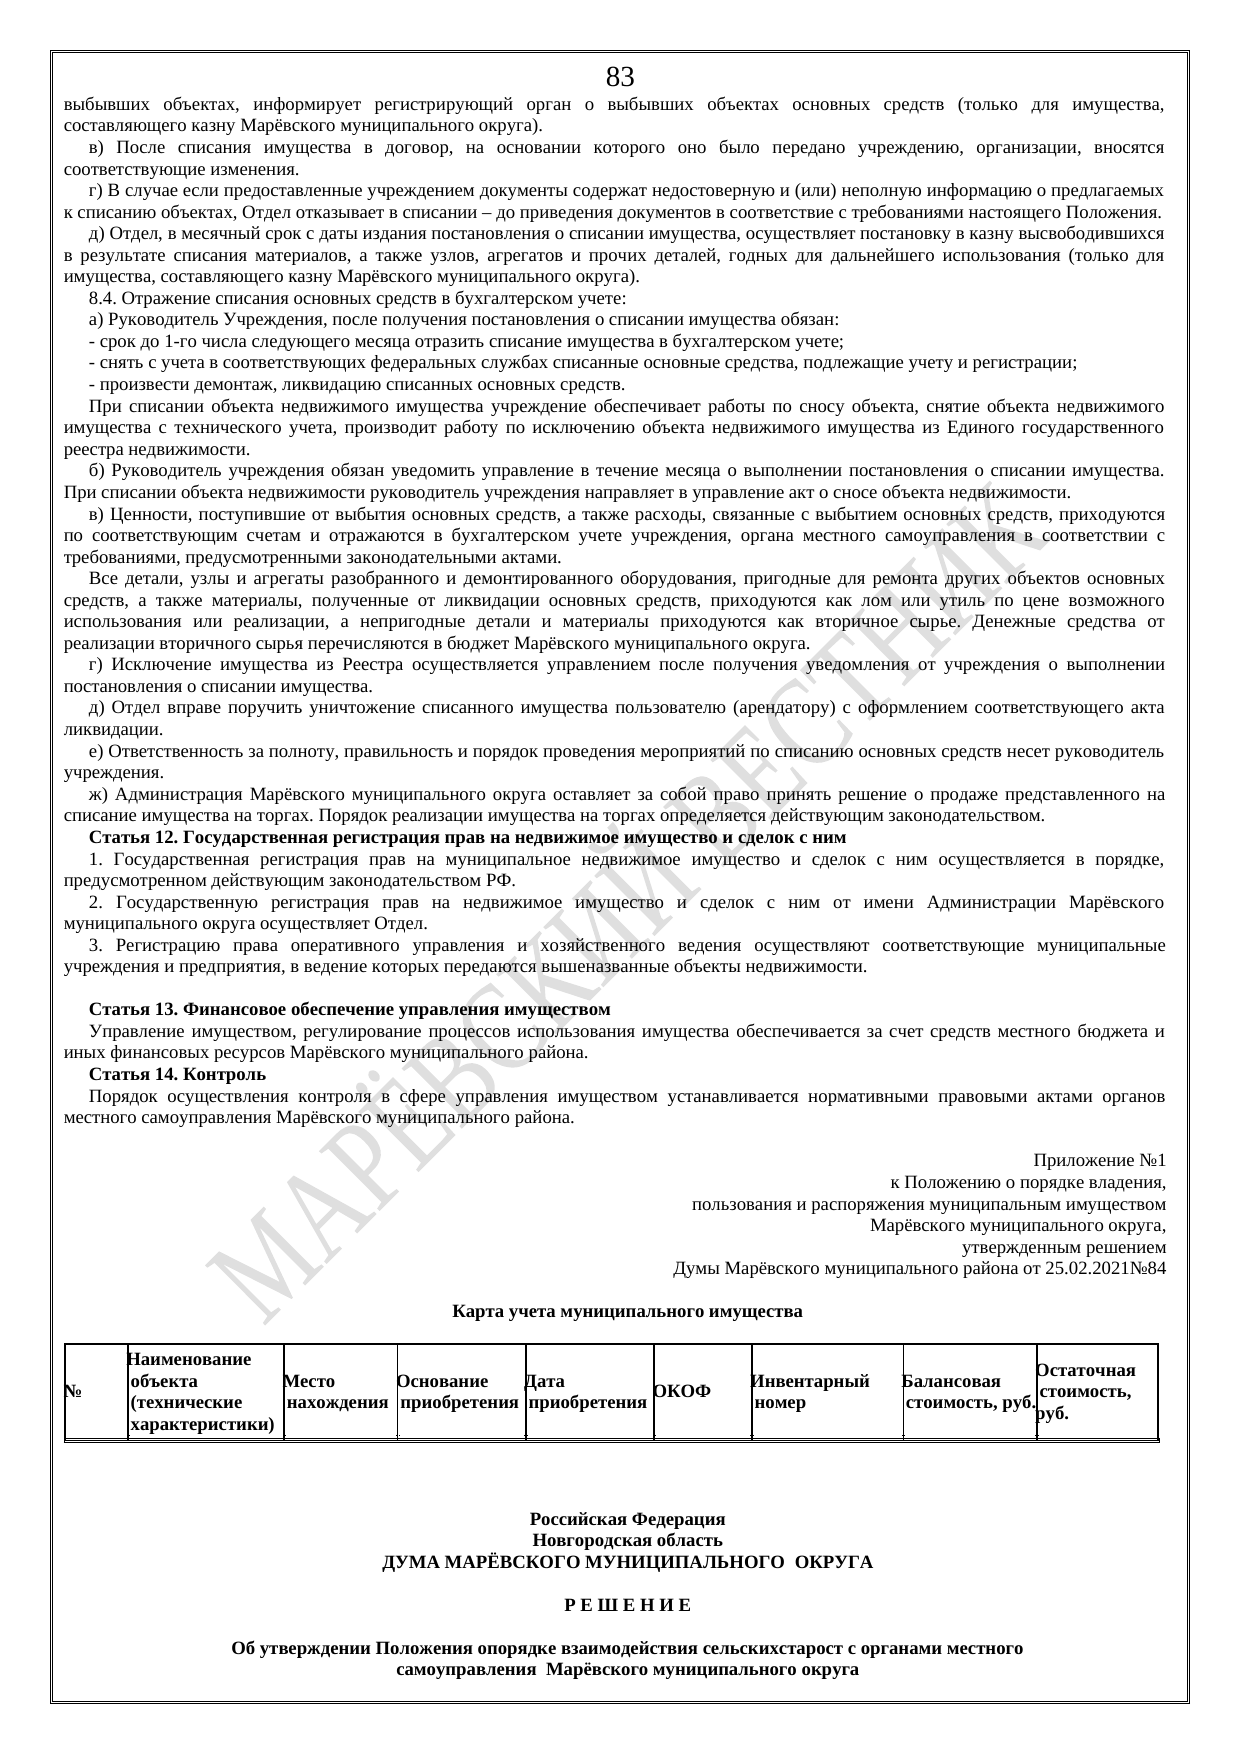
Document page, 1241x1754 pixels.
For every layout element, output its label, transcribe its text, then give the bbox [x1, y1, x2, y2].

text д) Отдел вправе поручить уничтожение списанного имущества пользователю (арендатору) с оформлением соответствующего акта ликвидации. [63, 696, 1167, 739]
text к Положению о порядке владения, [63, 1171, 1167, 1192]
text Статья 13. Финансовое обеспечение управления имуществом [63, 998, 1167, 1020]
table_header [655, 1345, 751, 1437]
text Новгородская область [63, 1529, 1167, 1551]
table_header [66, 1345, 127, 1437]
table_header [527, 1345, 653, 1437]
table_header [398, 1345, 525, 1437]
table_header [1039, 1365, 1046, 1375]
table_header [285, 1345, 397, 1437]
text самоуправления Марёвского муниципального округа [63, 1658, 1167, 1680]
text Российская Федерация [63, 1507, 1167, 1529]
text Карта учета муниципального имущества [63, 1300, 1167, 1322]
text пользования и распоряжения муниципальным имуществом [63, 1192, 1167, 1214]
text д) Отдел, в месячный срок с даты издания постановления о списании имущества, осуществляет постановку в казну высвободившихся в результате списания материалов, а также узлов, агрегатов и прочих деталей, годных для дальнейшего использования (только для имущества, составляющего казну Марёвского муниципального округа). [63, 222, 1167, 287]
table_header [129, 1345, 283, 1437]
text г) Исключение имущества из Реестра осуществляется управлением после получения уведомления от учреждения о выполнении постановления о списании имущества. [63, 653, 1167, 696]
text Приложение №1 [63, 1149, 1167, 1171]
text ж) Администрация Марёвского муниципального округа оставляет за собой право принять решение о продаже представленного на списание имущества на торгах. Порядок реализации имущества на торгах определяется действующим законодательством. [63, 783, 1167, 826]
text Все детали, узлы и агрегаты разобранного и демонтированного оборудования, пригодные для ремонта других объектов основных средств, а также материалы, полученные от ликвидации основных средств, приходуются как лом или утиль по цене возможного использования или реализации, а непригодные детали и материалы приходуются как вторичное сырье. Денежные средства от реализации вторичного сырья перечисляются в бюджет Марёвского муниципального округа. [63, 567, 1167, 653]
text 8.4. Отражение списания основных средств в бухгалтерском учете: [63, 287, 1167, 308]
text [63, 93, 1167, 136]
text 3. Регистрацию права оперативного управления и хозяйственного ведения осуществляют соответствующие муниципальные учреждения и предприятия, в ведение которых передаются вышеназванные объекты недвижимости. [63, 934, 1167, 977]
text Статья 12. Государственная регистрация прав на недвижимое имущество и сделок с ним [63, 826, 1167, 847]
text Марёвского муниципального округа, [63, 1214, 1167, 1236]
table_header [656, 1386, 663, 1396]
text 2. Государственную регистрация прав на недвижимое имущество и сделок с ним от имени Администрации Марёвского муниципального округа осуществляет Отдел. [63, 891, 1167, 934]
text - срок до 1-го числа следующего месяца отразить списание имущества в бухгалтерском учете; [63, 330, 1167, 351]
text При списании объекта недвижимого имущества учреждение обеспечивает работы по сносу объекта, снятие объекта недвижимого имущества с технического учета, производит работу по исключению объекта недвижимого имущества из Единого государственного реестра недвижимости. [63, 394, 1167, 459]
text в) После списания имущества в договор, на основании которого оно было передано учреждению, организации, вносятся соответствующие изменения. [63, 136, 1167, 179]
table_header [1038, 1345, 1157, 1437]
text а) Руководитель Учреждения, после получения постановления о списании имущества обязан: [63, 308, 1167, 330]
text е) Ответственность за полноту, правильность и порядок проведения мероприятий по списанию основных средств несет руководитель учреждения. [63, 739, 1167, 783]
text г) В случае если предоставленные учреждением документы содержат недостоверную и (или) неполную информацию о предлагаемых к списанию объектах, Отдел отказывает в списании – до приведения документов в соответствие с требованиями настоящего Положения. [63, 179, 1167, 222]
text ДУМА МАРЁВСКОГО МУНИЦИПАЛЬНОГО ОКРУГА [63, 1551, 1167, 1572]
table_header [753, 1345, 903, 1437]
text Управление имуществом, регулирование процессов использования имущества обеспечивается за счет средств местного бюджета и иных финансовых ресурсов Марёвского муниципального района. [63, 1020, 1167, 1063]
text Порядок осуществления контроля в сфере управления имуществом устанавливается нормативными правовыми актами органов местного самоуправления Марёвского муниципального района. [63, 1084, 1167, 1128]
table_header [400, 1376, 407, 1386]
text б) Руководитель учреждения обязан уведомить управление в течение месяца о выполнении постановления о списании имущества. При списании объекта недвижимости руководитель учреждения направляет в управление акт о сносе объекта недвижимости. [63, 459, 1167, 502]
text в) Ценности, поступившие от выбытия основных средств, а также расходы, связанные с выбытием основных средств, приходуются по соответствующим счетам и отражаются в бухгалтерском учете учреждения, органа местного самоуправления в соответствии с требованиями, предусмотренными законодательными актами. [63, 502, 1167, 567]
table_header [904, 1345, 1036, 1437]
text 1. Государственная регистрация прав на муниципальное недвижимое имущество и сделок с ним осуществляется в порядке, предусмотренном действующим законодательством РФ. [63, 847, 1167, 891]
text - произвести демонтаж, ликвидацию списанных основных средств. [63, 373, 1167, 394]
text Думы Марёвского муниципального района от 25.02.2021№84 [63, 1257, 1167, 1279]
text - снять с учета в соответствующих федеральных службах списанные основные средства, подлежащие учету и регистрации; [63, 351, 1167, 373]
text Р Е Ш Е Н И Е [63, 1594, 1167, 1615]
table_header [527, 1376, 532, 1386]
text утвержденным решением [63, 1236, 1167, 1257]
text Об утверждении Положения опорядке взаимодействия сельскихстарост с органами местного [63, 1637, 1167, 1658]
text Статья 14. Контроль [63, 1063, 1167, 1084]
